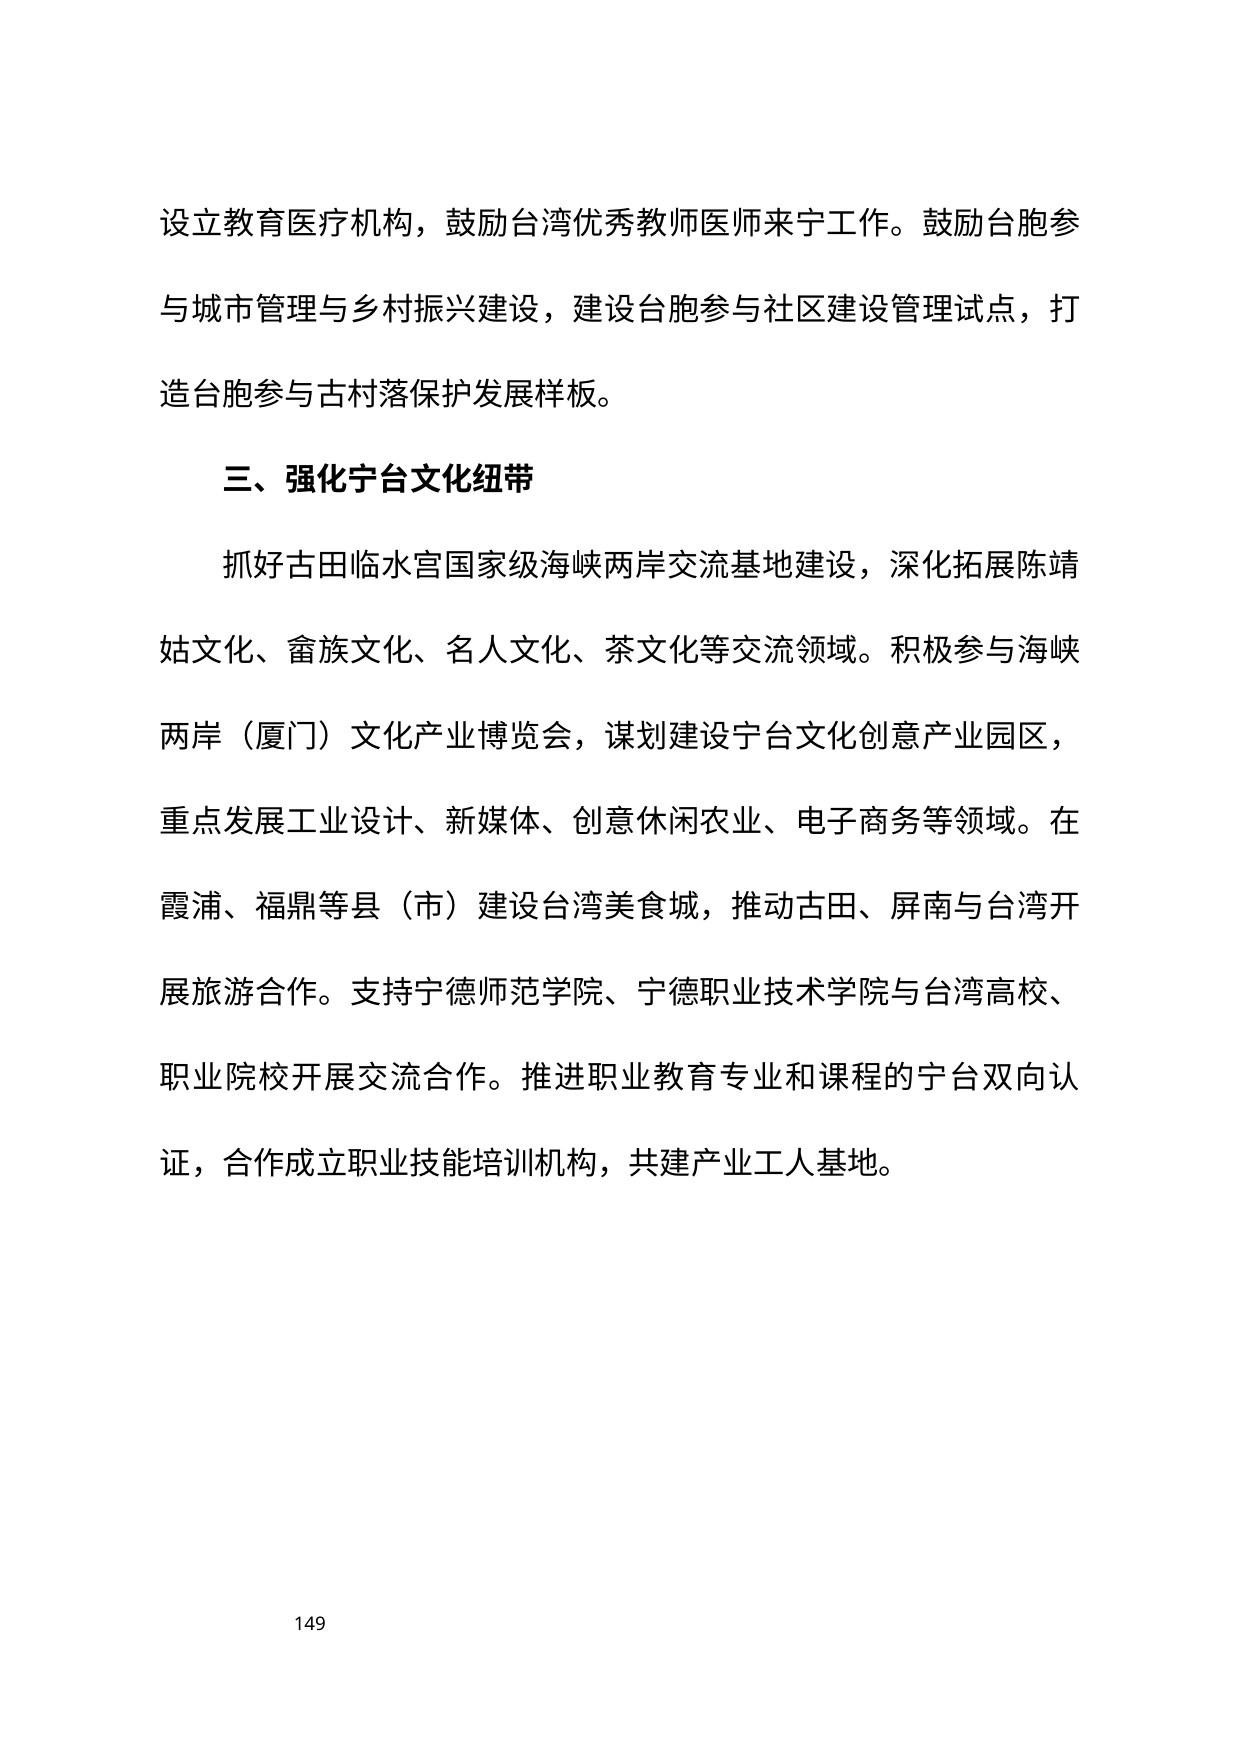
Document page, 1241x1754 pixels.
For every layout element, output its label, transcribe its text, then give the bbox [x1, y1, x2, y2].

text 三、强化宁台文化纽带 [159, 434, 1081, 520]
text 抓好古田临水宫国家级海峡两岸交流基地建设，深化拓展陈靖姑文化、畲族文化、名人文化、茶文化等交流领域。积极参与海峡两岸（厦门）文化产业博览会，谋划建设宁台文化创意产业园区，重点发展工业设计、新媒体、创意休闲农业、电子商务等领域。在霞浦、福鼎等县（市）建设台湾美食城，推动古田、屏南与台湾开展旅游合作。支持宁德师范学院、宁德职业技术学院与台湾高校、职业院校开展交流合作。推进职业教育专业和课程的宁台双向认证，合作成立职业技能培训机构，共建产业工人基地。 [159, 520, 1081, 1203]
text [159, 178, 1081, 434]
